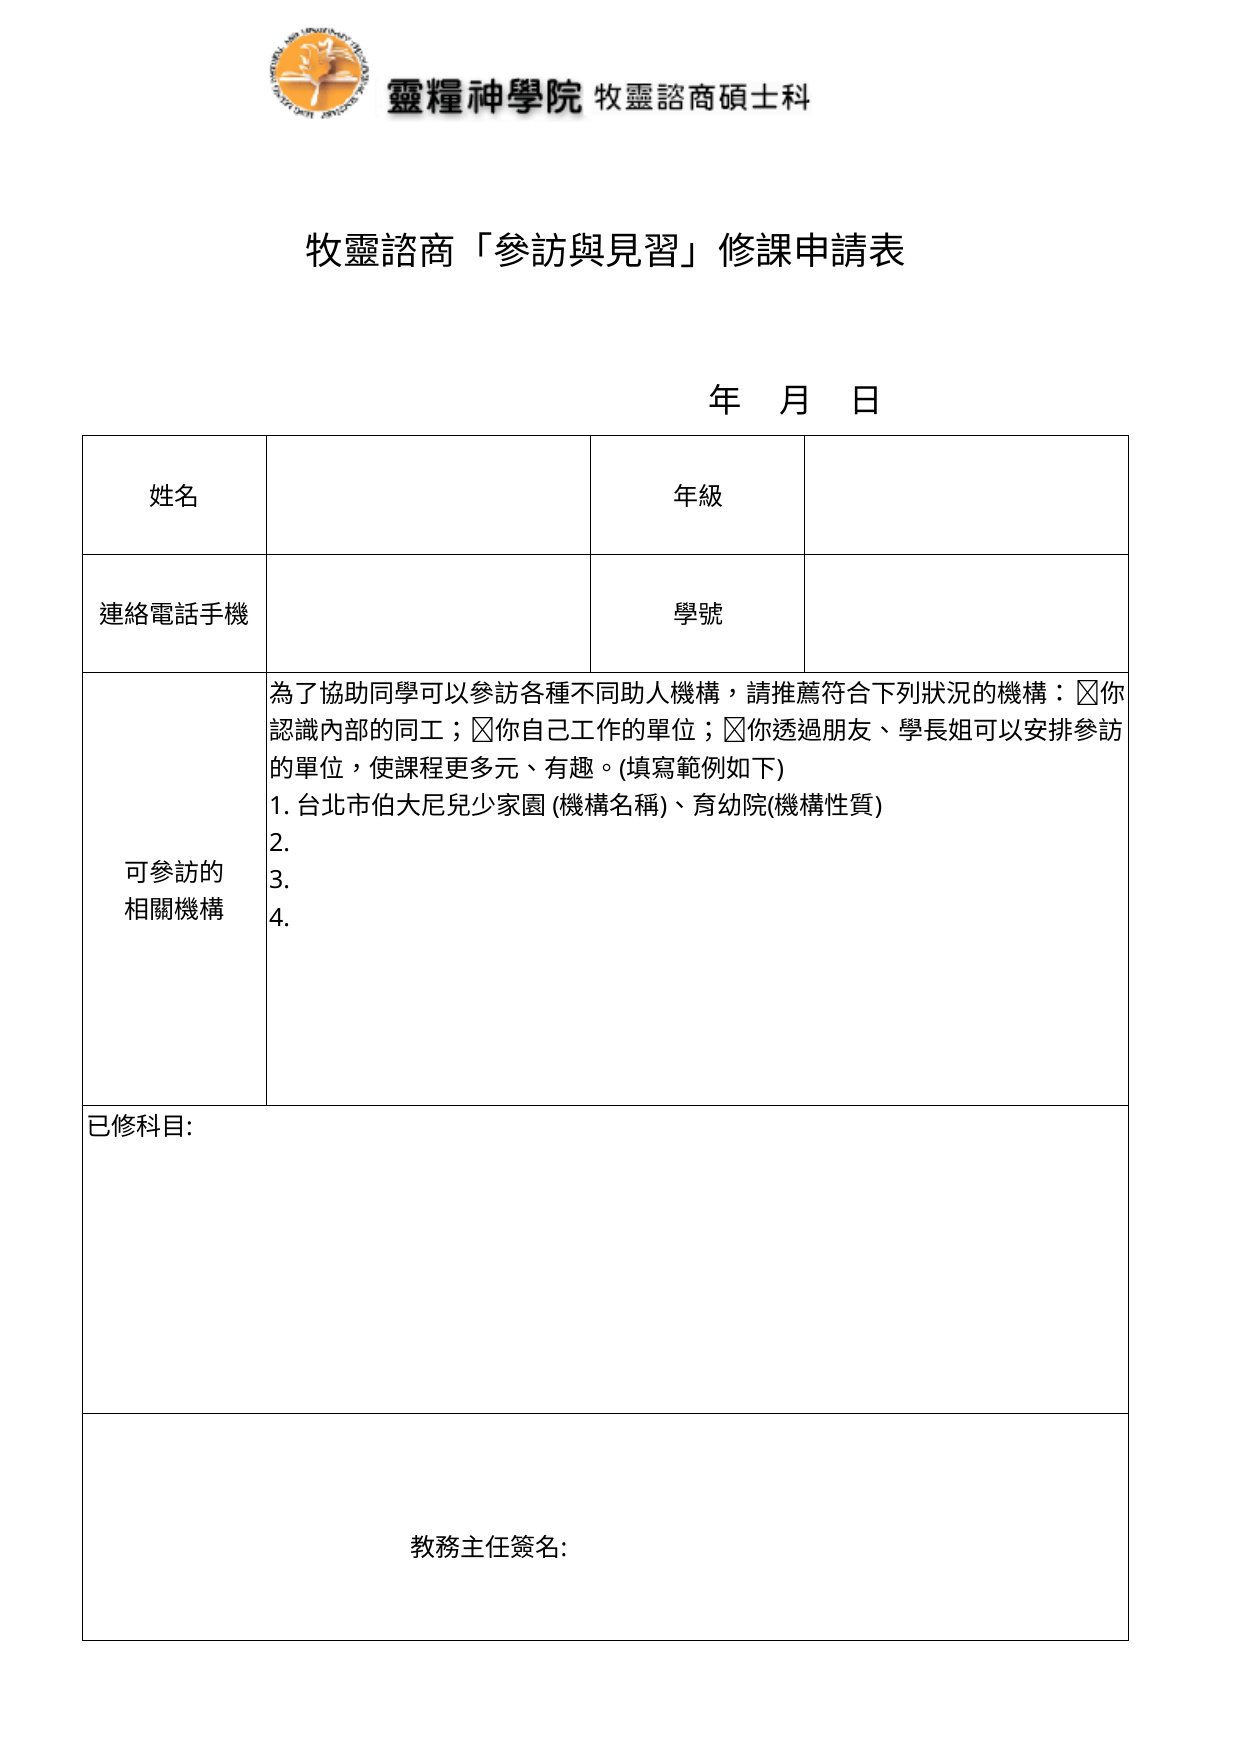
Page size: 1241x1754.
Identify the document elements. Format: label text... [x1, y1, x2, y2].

table_cell [267, 555, 590, 672]
table_cell 為了協助同學可以參訪各種不同助人機構，請推薦符合下列狀況的機構：你認識內部的同工；你自己工作的單位；你透過朋友、學長姐可以安排參訪的單位，使課程更多元、有趣。(填寫範例如下) 1. 台北市伯大尼兒少家園 (機構名稱)、育幼院(機構性質) 2. 3. 4. [267, 673, 1128, 1105]
table_cell 學號 [591, 555, 804, 672]
table_cell 已修科目: [83, 1106, 1128, 1413]
table_header [805, 436, 1128, 553]
text 牧靈諮商「參訪與見習」修課申請表 [103, 210, 1107, 285]
table_header [267, 436, 590, 553]
table_cell [805, 555, 1128, 672]
table_cell 連絡電話手機 [83, 555, 266, 672]
table_cell 教務主任簽名: [83, 1414, 1128, 1639]
picture [251, 14, 822, 130]
text 年 月 日 [103, 360, 1107, 435]
table_cell 可參訪的 相關機構 [83, 673, 266, 1105]
table_header 年級 [591, 436, 804, 553]
table_header 姓名 [83, 436, 266, 553]
